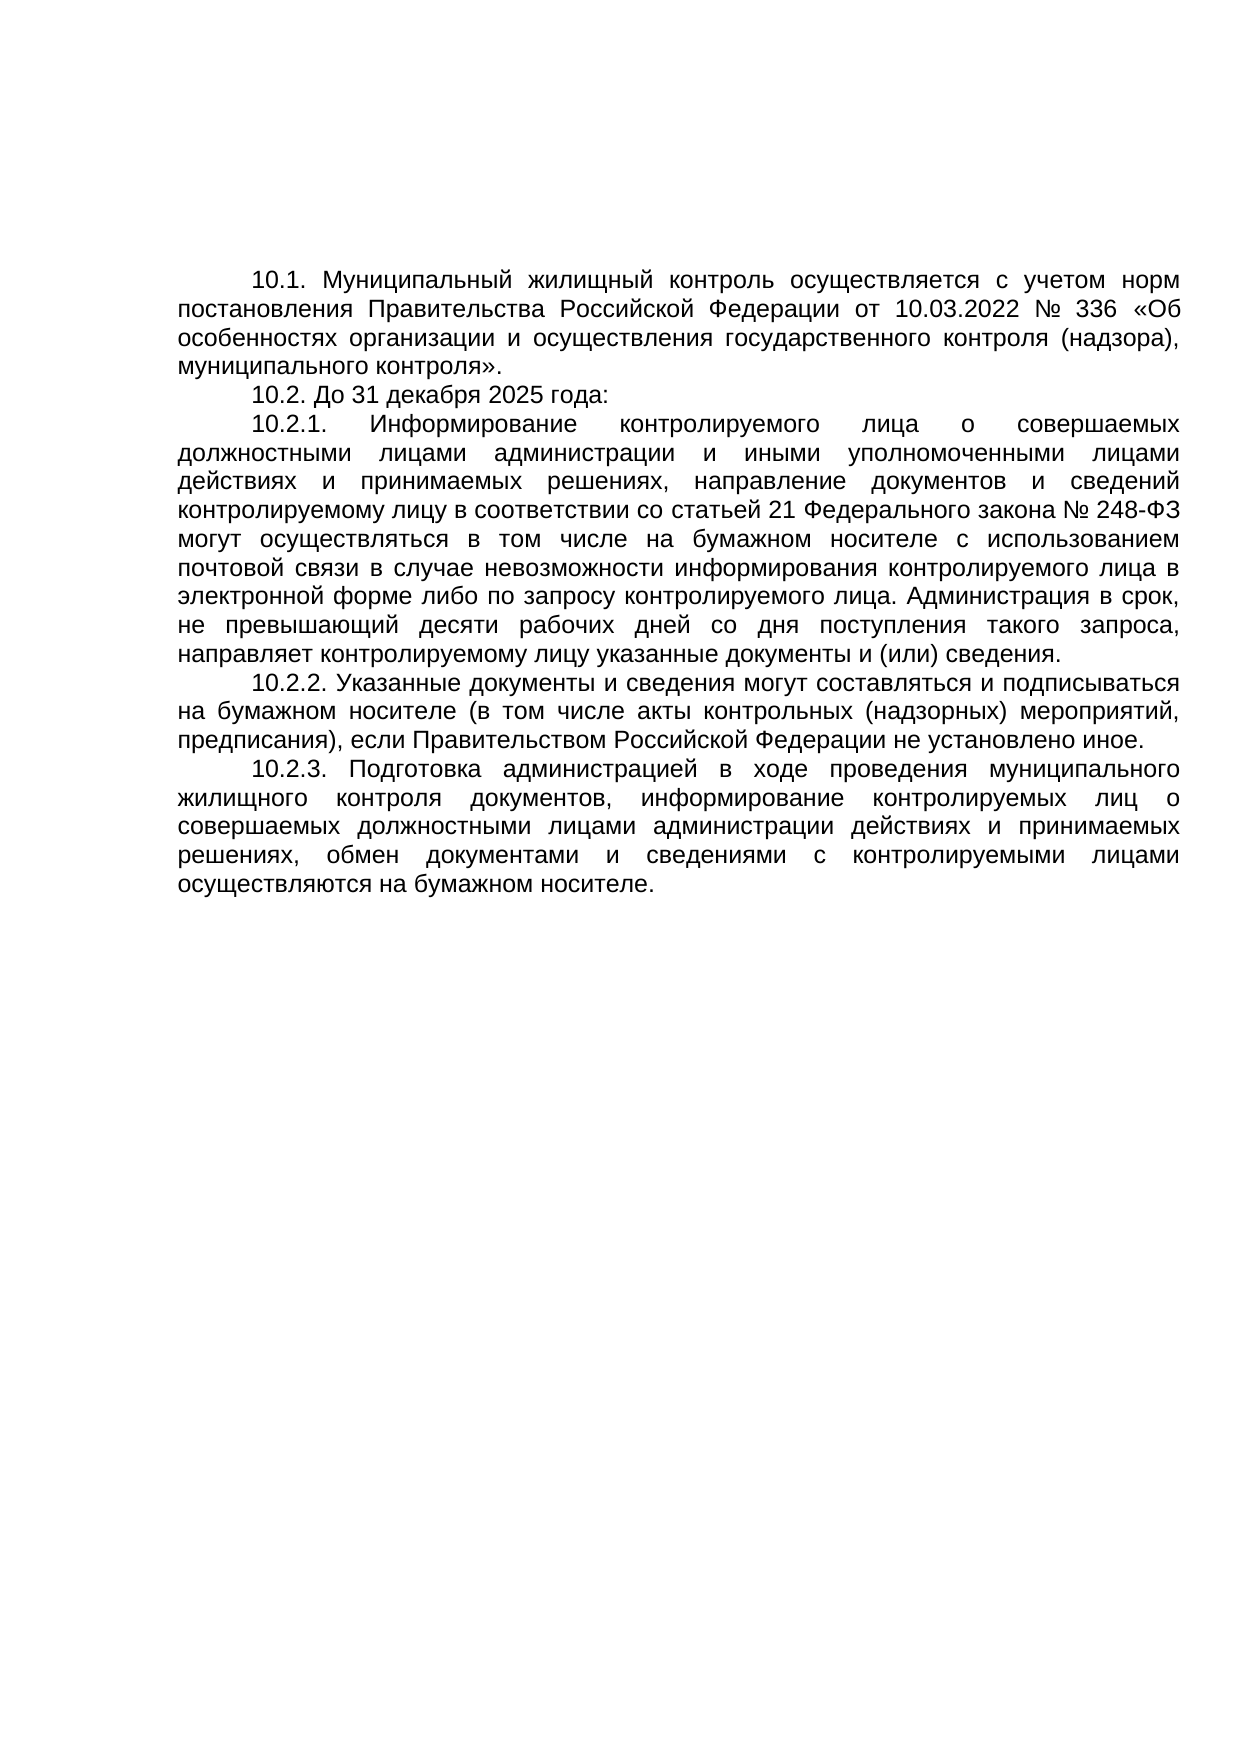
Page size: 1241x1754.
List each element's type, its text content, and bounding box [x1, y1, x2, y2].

text 10.1. Муниципальный жилищный контроль осуществляется с учетом норм постановления Правительства Российской Федерации от 10.03.2022 № 336 «Об особенностях организации и осуществления государственного контроля (надзора), муниципального контроля». [177, 265, 1181, 380]
text 10.2. До 31 декабря 2025 года: [177, 380, 1181, 409]
text 10.2.2. Указанные документы и сведения могут составляться и подписываться на бумажном носителе (в том числе акты контрольных (надзорных) мероприятий, предписания), если Правительством Российской Федерации не установлено иное. [177, 667, 1181, 754]
text 10.2.1. Информирование контролируемого лица о совершаемых должностными лицами администрации и иными уполномоченными лицами действиях и принимаемых решениях, направление документов и сведений контролируемому лицу в соответствии со статьей 21 Федерального закона № 248-ФЗ могут осуществляться в том числе на бумажном носителе с использованием почтовой связи в случае невозможности информирования контролируемого лица в электронной форме либо по запросу контролируемого лица. Администрация в срок, не превышающий десяти рабочих дней со дня поступления такого запроса, направляет контролируемому лицу указанные документы и (или) сведения. [177, 409, 1181, 667]
text 10.2.3. Подготовка администрацией в ходе проведения муниципального жилищного контроля документов, информирование контролируемых лиц о совершаемых должностными лицами администрации действиях и принимаемых решениях, обмен документами и сведениями с контролируемыми лицами осуществляются на бумажном носителе. [177, 754, 1181, 897]
